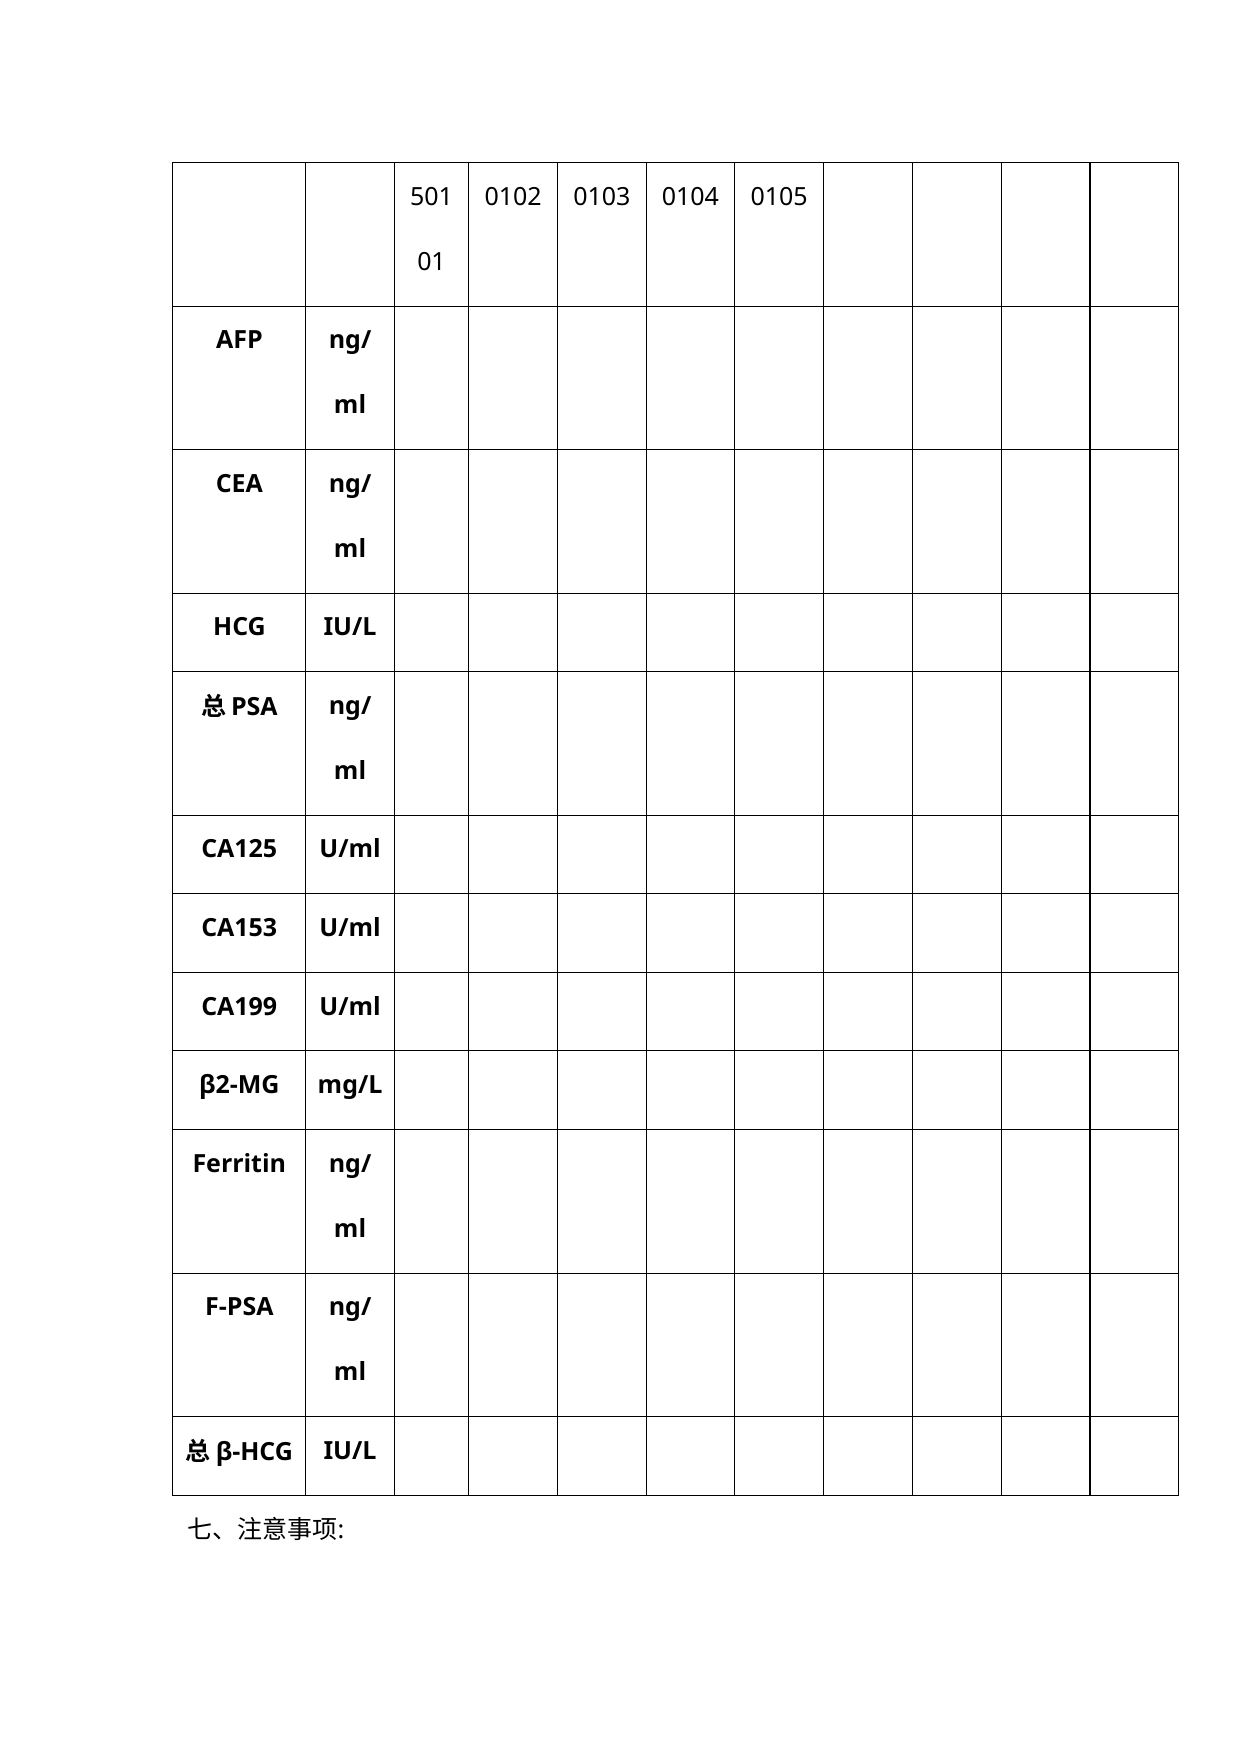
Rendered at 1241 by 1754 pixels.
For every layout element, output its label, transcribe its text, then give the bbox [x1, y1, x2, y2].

table_cell [735, 1051, 823, 1129]
table_cell [647, 1051, 734, 1129]
table_cell [395, 1130, 468, 1272]
table_cell [1002, 594, 1089, 671]
table_cell [735, 1130, 823, 1272]
table_cell [647, 816, 734, 893]
table_cell [1091, 594, 1178, 671]
table_cell [824, 672, 912, 815]
table_cell [469, 672, 557, 815]
table_cell [1002, 450, 1089, 593]
table_cell [1091, 894, 1178, 972]
table_cell [1091, 450, 1178, 593]
table_cell [469, 1130, 557, 1272]
table_cell [647, 1417, 734, 1494]
table_cell [395, 894, 468, 972]
table_cell [824, 1130, 912, 1272]
table_cell U/ml [306, 816, 394, 893]
table_cell [558, 594, 646, 671]
table_cell [1091, 1274, 1178, 1416]
table_cell [1002, 1130, 1089, 1272]
table_cell [1091, 1051, 1178, 1129]
table_cell [735, 594, 823, 671]
table_cell [395, 1274, 468, 1416]
table_cell [469, 307, 557, 449]
table_cell [469, 816, 557, 893]
table_cell [558, 1051, 646, 1129]
table_cell ng/ml [306, 1274, 394, 1416]
text 七、注意事项: [187, 1496, 1053, 1561]
table_cell [1091, 163, 1178, 306]
table_cell [1091, 816, 1178, 893]
table_cell [558, 450, 646, 593]
table_cell [395, 973, 468, 1050]
table_cell IU/L [306, 1417, 394, 1494]
table_cell CA125 [173, 816, 305, 893]
table_cell mg/L [306, 1051, 394, 1129]
table_cell [558, 894, 646, 972]
table_cell U/ml [306, 973, 394, 1050]
table_cell [558, 1274, 646, 1416]
table_cell [913, 450, 1001, 593]
table_cell 20250103 [558, 163, 646, 306]
table_cell [1002, 307, 1089, 449]
table_cell [395, 816, 468, 893]
table_cell [1002, 672, 1089, 815]
table_cell [824, 1274, 912, 1416]
table_cell [1091, 1130, 1178, 1272]
table_cell 20250105 [735, 163, 823, 306]
table_cell CA153 [173, 894, 305, 972]
table_cell [735, 1274, 823, 1416]
table_cell [824, 594, 912, 671]
table_cell [395, 307, 468, 449]
table_cell [1091, 672, 1178, 815]
table_cell [469, 594, 557, 671]
table_cell AFP [173, 307, 305, 449]
table_cell [913, 816, 1001, 893]
table_cell ng/ml [306, 307, 394, 449]
table_cell [824, 816, 912, 893]
table_cell [647, 1274, 734, 1416]
table_cell [469, 450, 557, 593]
table_cell [558, 973, 646, 1050]
table_cell [395, 672, 468, 815]
table_cell [647, 594, 734, 671]
table_cell [647, 894, 734, 972]
table_cell [647, 973, 734, 1050]
table_cell [395, 1051, 468, 1129]
table_cell [558, 816, 646, 893]
table_cell [1002, 816, 1089, 893]
table_cell CA199 [173, 973, 305, 1050]
table_cell [913, 894, 1001, 972]
table_cell [824, 307, 912, 449]
table_cell [824, 1417, 912, 1494]
table_cell [647, 307, 734, 449]
table_cell 20250104 [647, 163, 734, 306]
table_cell [913, 1274, 1001, 1416]
table_cell [735, 973, 823, 1050]
table_cell [1091, 973, 1178, 1050]
table_cell [1002, 1417, 1089, 1494]
table_cell [735, 1417, 823, 1494]
table_cell [735, 307, 823, 449]
table_cell [558, 1417, 646, 1494]
table_cell [558, 307, 646, 449]
table_cell 总β-HCG [173, 1417, 305, 1494]
table_cell [1002, 1274, 1089, 1416]
table_cell [735, 672, 823, 815]
table_cell ng/ml [306, 450, 394, 593]
table_cell [913, 672, 1001, 815]
table_cell [824, 894, 912, 972]
table_cell [913, 307, 1001, 449]
table_cell [558, 672, 646, 815]
table_cell [824, 450, 912, 593]
table_cell [824, 1051, 912, 1129]
table_cell [735, 816, 823, 893]
table_cell [1002, 894, 1089, 972]
table_cell F-PSA [173, 1274, 305, 1416]
table_cell [395, 594, 468, 671]
table_cell [824, 973, 912, 1050]
table_cell [647, 450, 734, 593]
table_cell ng/ml [306, 672, 394, 815]
table_cell β2-MG [173, 1051, 305, 1129]
table_cell [1091, 307, 1178, 449]
table_cell [558, 1130, 646, 1272]
table_cell [395, 1417, 468, 1494]
table_cell ng/ml [306, 1130, 394, 1272]
table_cell [395, 450, 468, 593]
table_cell [469, 973, 557, 1050]
table_cell [913, 1130, 1001, 1272]
table_cell [647, 672, 734, 815]
table_cell 20250102 [469, 163, 557, 306]
table_cell [1091, 1417, 1178, 1494]
table_cell [735, 894, 823, 972]
table_cell [1002, 1051, 1089, 1129]
table_cell [647, 1130, 734, 1272]
table_cell [469, 1417, 557, 1494]
table_cell 20250101 [395, 163, 468, 306]
table_cell [913, 1051, 1001, 1129]
table_cell [913, 594, 1001, 671]
table_cell [1002, 973, 1089, 1050]
table_cell [469, 1051, 557, 1129]
table_cell [469, 894, 557, 972]
table_cell [735, 450, 823, 593]
table_cell Ferritin [173, 1130, 305, 1272]
table_cell [469, 1274, 557, 1416]
table_cell [913, 1417, 1001, 1494]
table_cell [913, 973, 1001, 1050]
table_cell U/ml [306, 894, 394, 972]
table_cell CEA [173, 450, 305, 593]
table_cell HCG [173, 594, 305, 671]
table_cell 总PSA [173, 672, 305, 815]
table_cell IU/L [306, 594, 394, 671]
